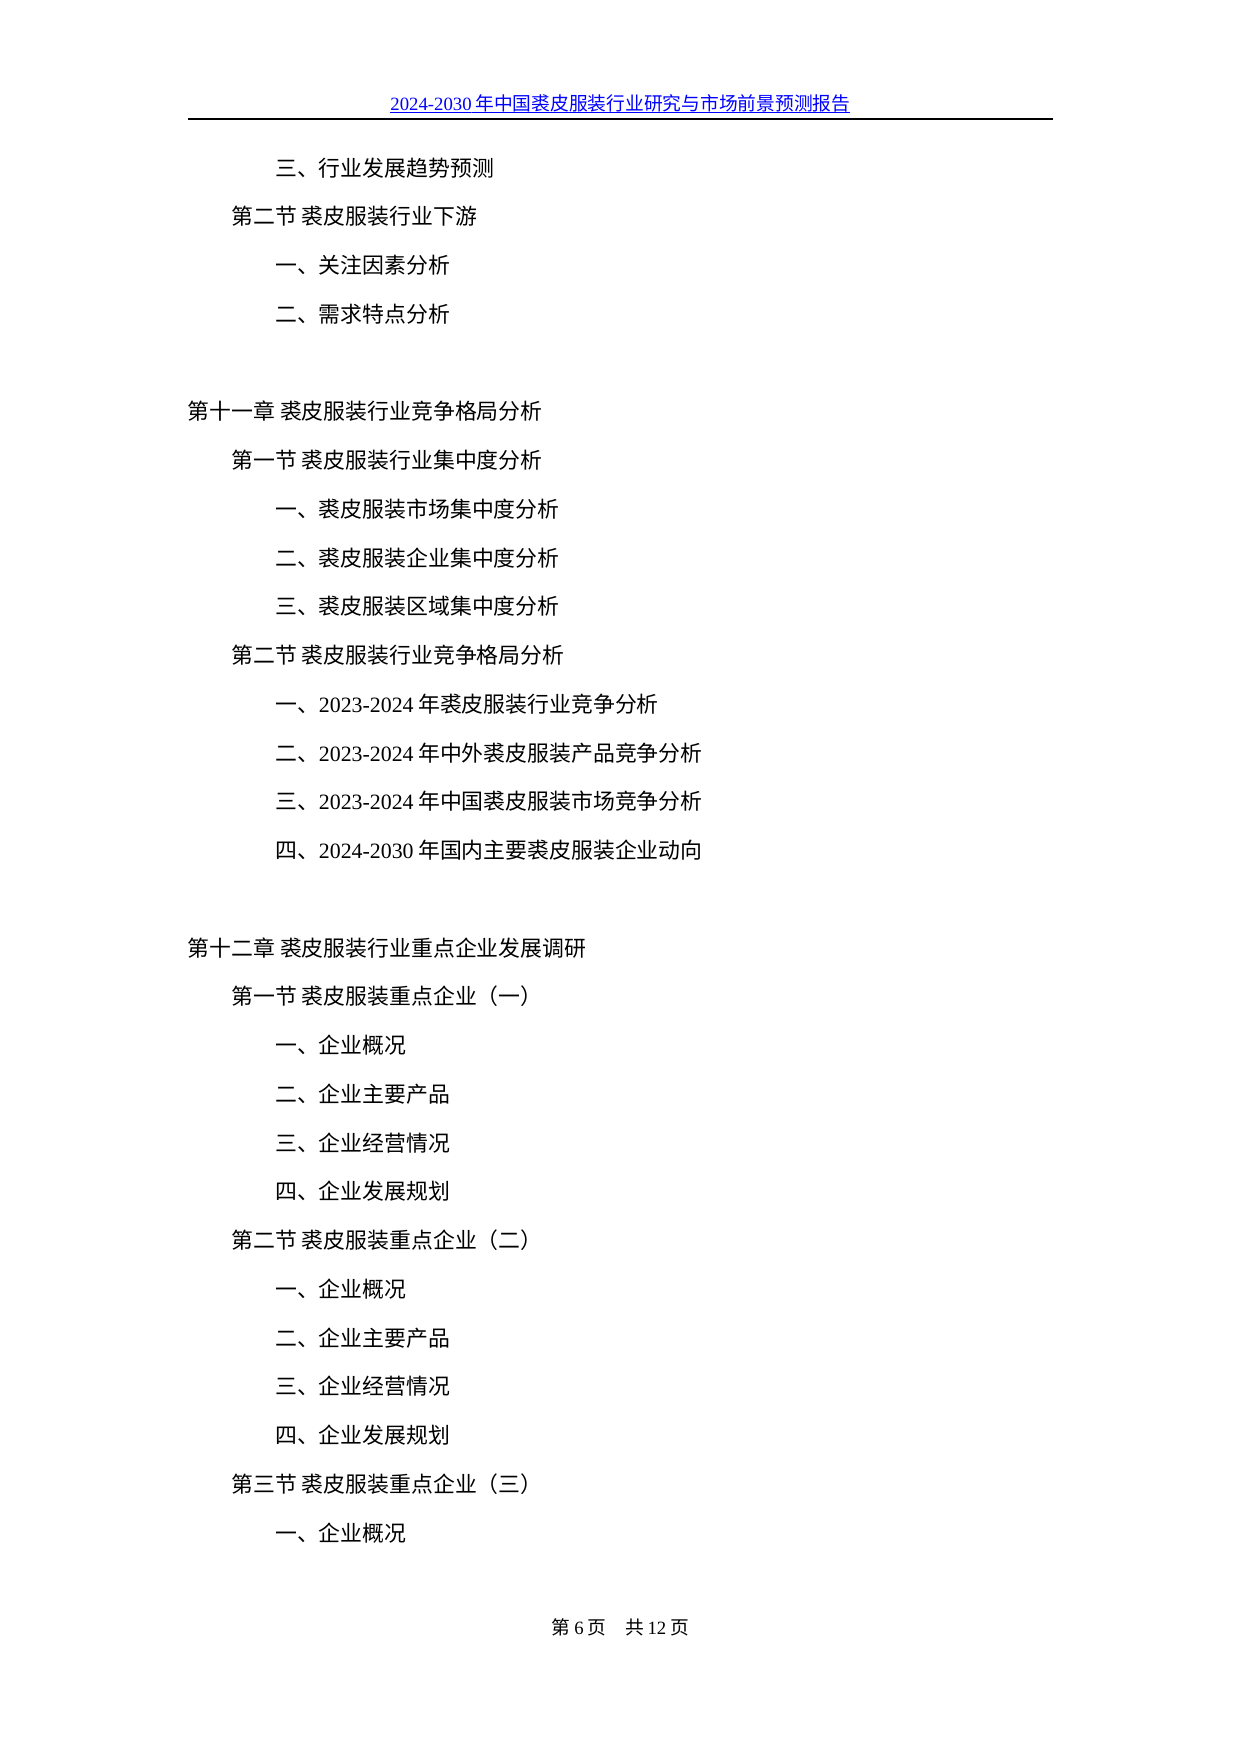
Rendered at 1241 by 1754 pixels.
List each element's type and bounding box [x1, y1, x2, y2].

text [187, 150, 1053, 1548]
